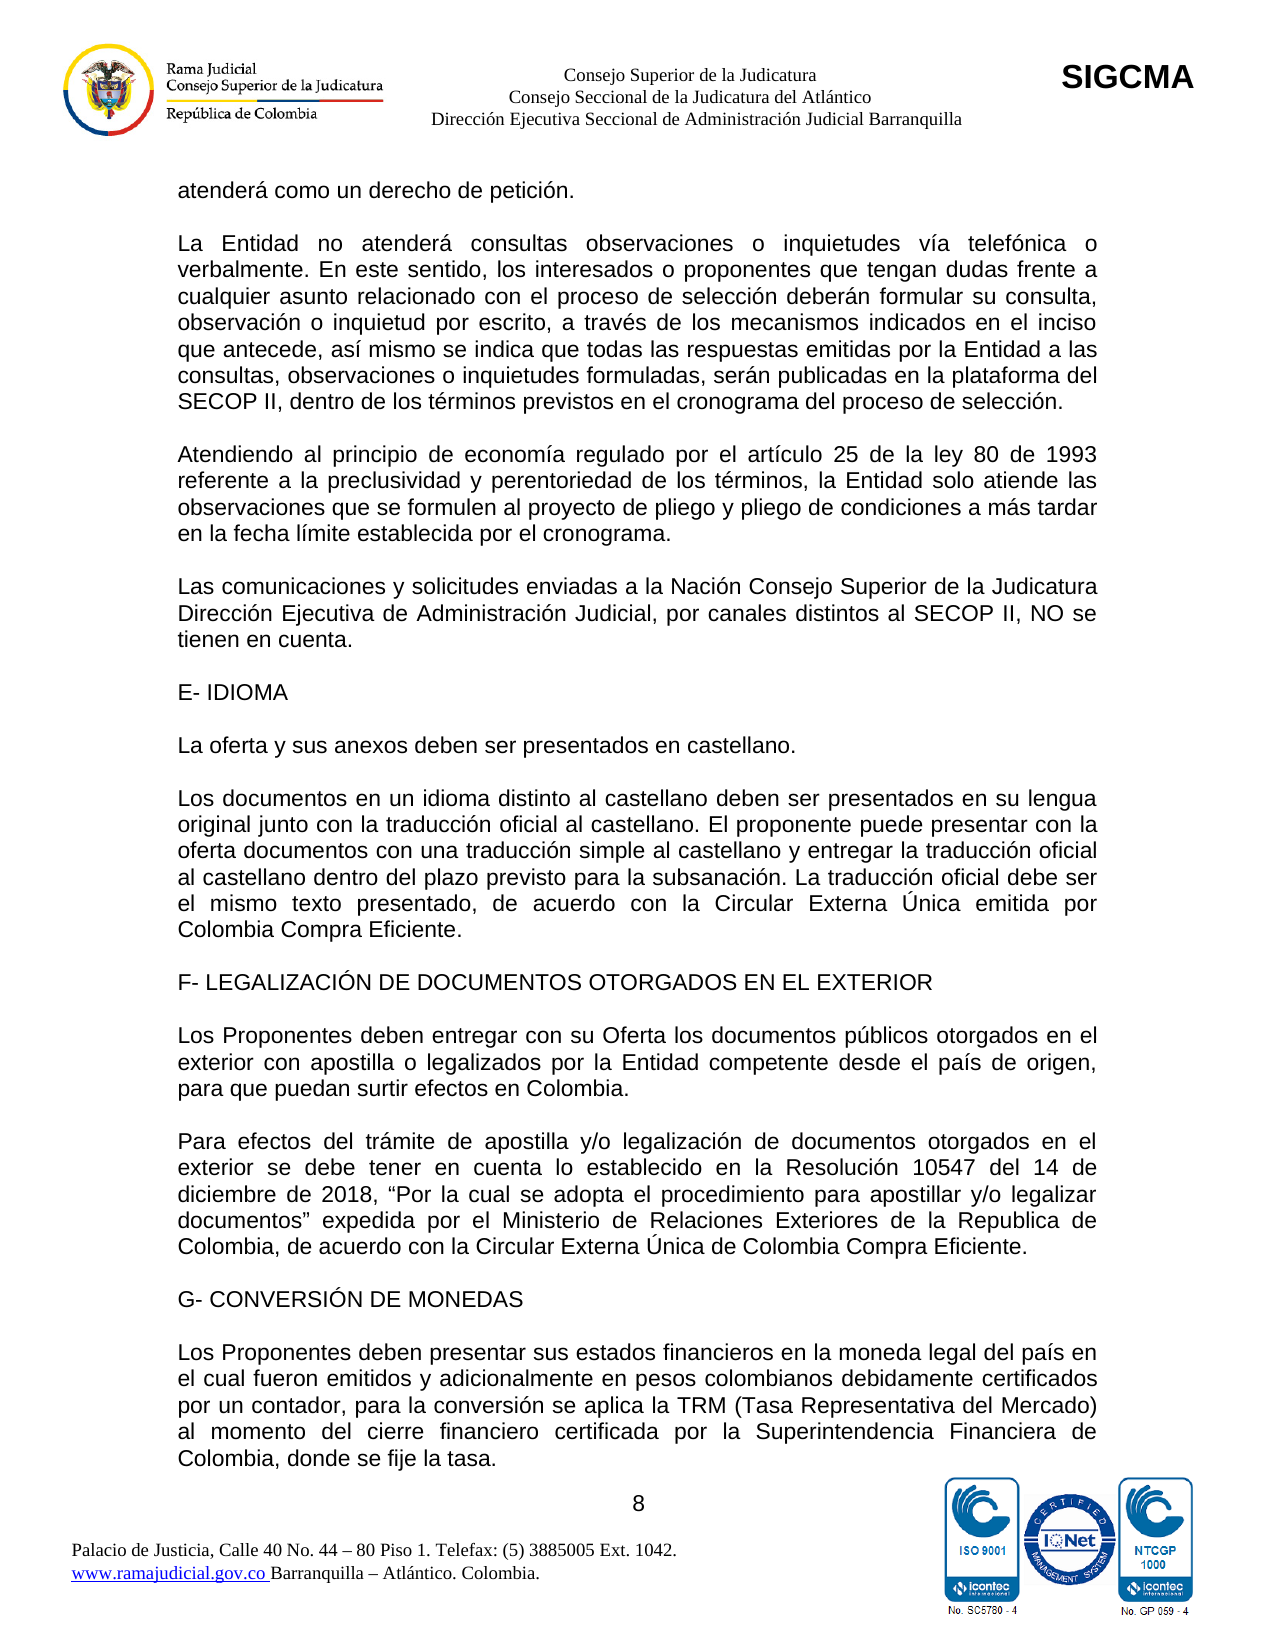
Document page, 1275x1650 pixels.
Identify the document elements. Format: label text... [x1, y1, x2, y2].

text E- IDIOMA [177, 679, 1098, 705]
text G- CONVERSIÓN DE MONEDAS [177, 1286, 1098, 1312]
text Los documentos en un idioma distinto al castellano deben ser presentados en su lengua original junto con la traducción oficial al castellano. El proponente puede presentar con la oferta documentos con una traducción simple al castellano y entregar la traducción oficial al castellano dentro del plazo previsto para la subsanación. La traducción oficial debe ser el mismo texto presentado, de acuerdo con la Circular Externa Única emitida por Colombia Compra Eficiente. [177, 784, 1098, 943]
text En la eventualidad de recibir observaciones a través del módulo mensajes, la Entidad las atenderá como un derecho de petición. [177, 177, 1098, 203]
text Atendiendo al principio de economía regulado por el artículo 25 de la ley 80 de 1993 referente a la preclusividad y perentoriedad de los términos, la Entidad solo atiende las observaciones que se formulen al proyecto de pliego y pliego de condiciones a más tardar en la fecha límite establecida por el cronograma. [177, 441, 1098, 547]
text Las comunicaciones y solicitudes enviadas a la Nación Consejo Superior de la Judicatura Dirección Ejecutiva de Administración Judicial, por canales distintos al SECOP II, NO se tienen en cuenta. [177, 573, 1098, 652]
picture [56, 34, 390, 145]
text Para efectos del trámite de apostilla y/o legalización de documentos otorgados en el exterior se debe tener en cuenta lo establecido en la Resolución 10547 del 14 de diciembre de 2018, “Por la cual se adopta el procedimiento para apostillar y/o legalizar documentos” expedida por el Ministerio de Relaciones Exteriores de la Republica de Colombia, de acuerdo con la Circular Externa Única de Colombia Compra Eficiente. [177, 1128, 1098, 1259]
text F- LEGALIZACIÓN DE DOCUMENTOS OTORGADOS EN EL EXTERIOR [177, 969, 1098, 996]
text La oferta y sus anexos deben ser presentados en castellano. [177, 732, 1098, 758]
text Los Proponentes deben presentar sus estados financieros en la moneda legal del país en el cual fueron emitidos y adicionalmente en pesos colombianos debidamente certificados por un contador, para la conversión se aplica la TRM (Tasa Representativa del Mercado) al momento del cierre financiero certificada por la Superintendencia Financiera de Colombia, donde se fije la tasa. [177, 1339, 1098, 1471]
text Los Proponentes deben entregar con su Oferta los documentos públicos otorgados en el exterior con apostilla o legalizados por la Entidad competente desde el país de origen, para que puedan surtir efectos en Colombia. [177, 1022, 1098, 1101]
text La Entidad no atenderá consultas observaciones o inquietudes vía telefónica o verbalmente. En este sentido, los interesados o proponentes que tengan dudas frente a cualquier asunto relacionado con el proceso de selección deberán formular su consulta, observación o inquietud por escrito, a través de los mecanismos indicados en el inciso que antecede, así mismo se indica que todas las respuestas emitidas por la Entidad a las consultas, observaciones o inquietudes formuladas, serán publicadas en la plataforma del SECOP II, dentro de los términos previstos en el cronograma del proceso de selección. [177, 230, 1098, 414]
picture [941, 1475, 1203, 1626]
